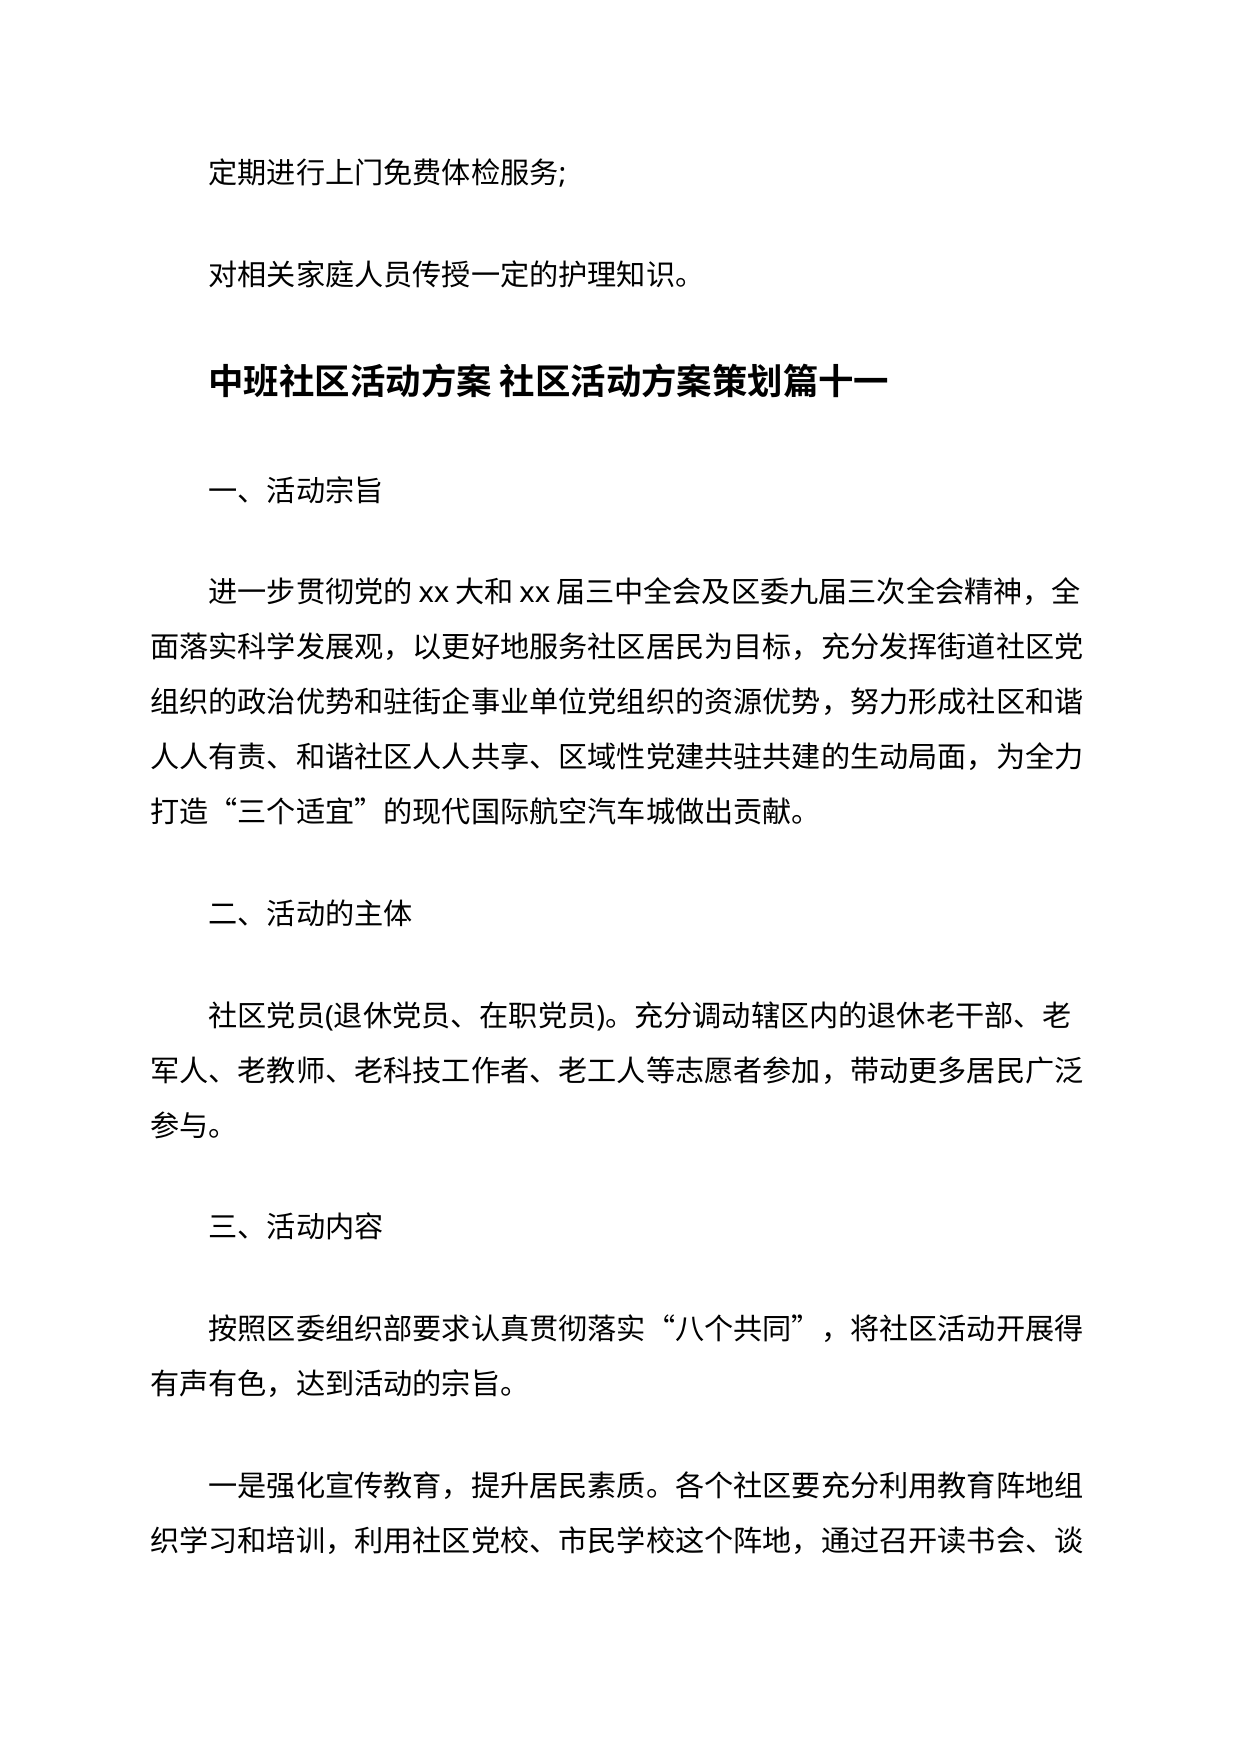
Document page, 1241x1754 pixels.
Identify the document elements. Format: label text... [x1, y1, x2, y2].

text 三、活动内容 [150, 1204, 1090, 1246]
text 二、活动的主体 [150, 890, 1090, 933]
text 对相关家庭人员传授一定的护理知识。 [150, 252, 1090, 294]
text 中班社区活动方案 社区活动方案策划篇十一 [150, 354, 1090, 405]
text 定期进行上门免费体检服务; [150, 150, 1090, 192]
text 一、活动宗旨 [150, 467, 1090, 509]
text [150, 1462, 1090, 1559]
text 社区党员(退休党员、在职党员)。充分调动辖区内的退休老干部、老军人、老教师、老科技工作者、老工人等志愿者参加，带动更多居民广泛参与。 [150, 992, 1090, 1144]
text 按照区委组织部要求认真贯彻落实“八个共同”，将社区活动开展得有声有色，达到活动的宗旨。 [150, 1306, 1090, 1403]
text 进一步贯彻党的xx大和xx届三中全会及区委九届三次全会精神，全面落实科学发展观，以更好地服务社区居民为目标，充分发挥街道社区党组织的政治优势和驻街企事业单位党组织的资源优势，努力形成社区和谐人人有责、和谐社区人人共享、区域性党建共驻共建的生动局面，为全力打造“三个适宜”的现代国际航空汽车城做出贡献。 [150, 569, 1090, 831]
